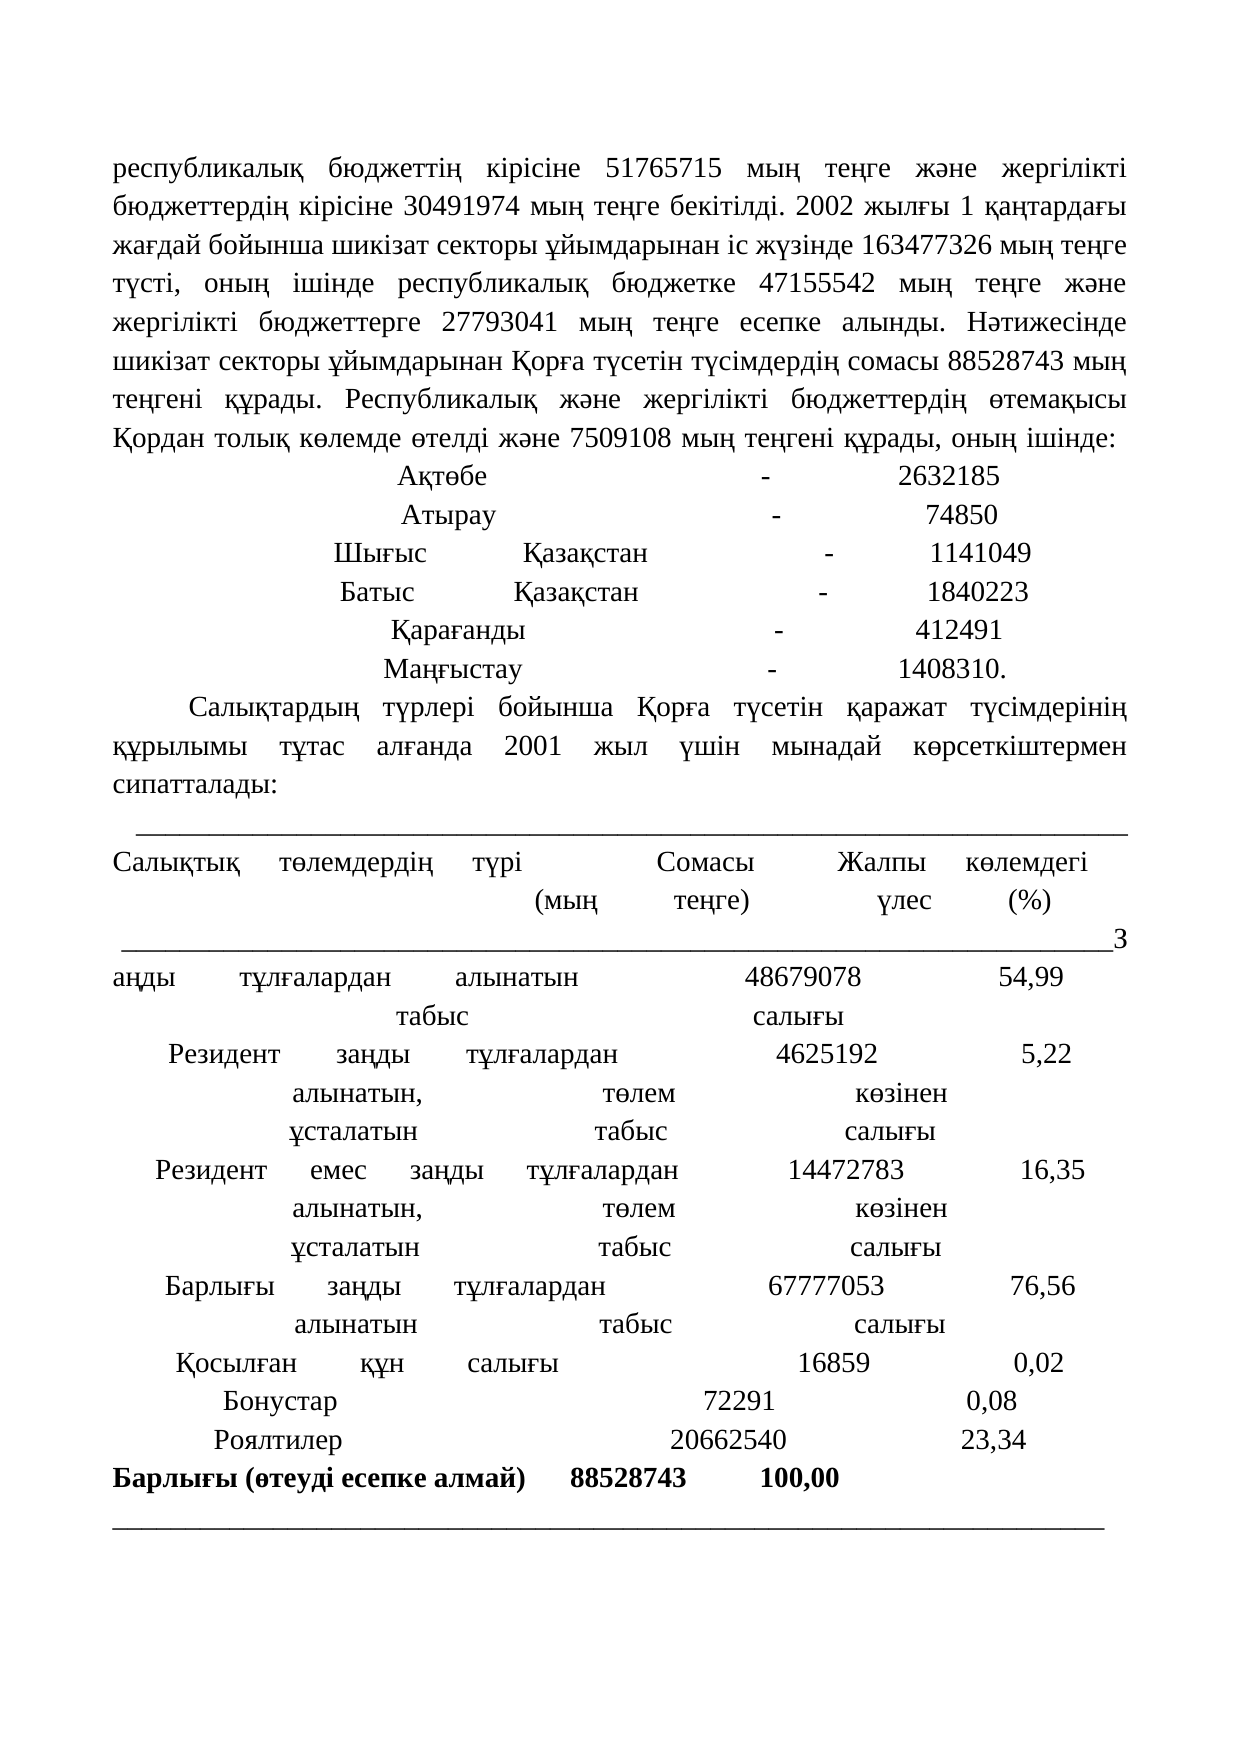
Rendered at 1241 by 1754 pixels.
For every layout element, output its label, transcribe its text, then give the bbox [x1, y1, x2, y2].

text ____________________________________________________________________ [112, 1499, 1128, 1532]
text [112, 150, 1128, 1494]
